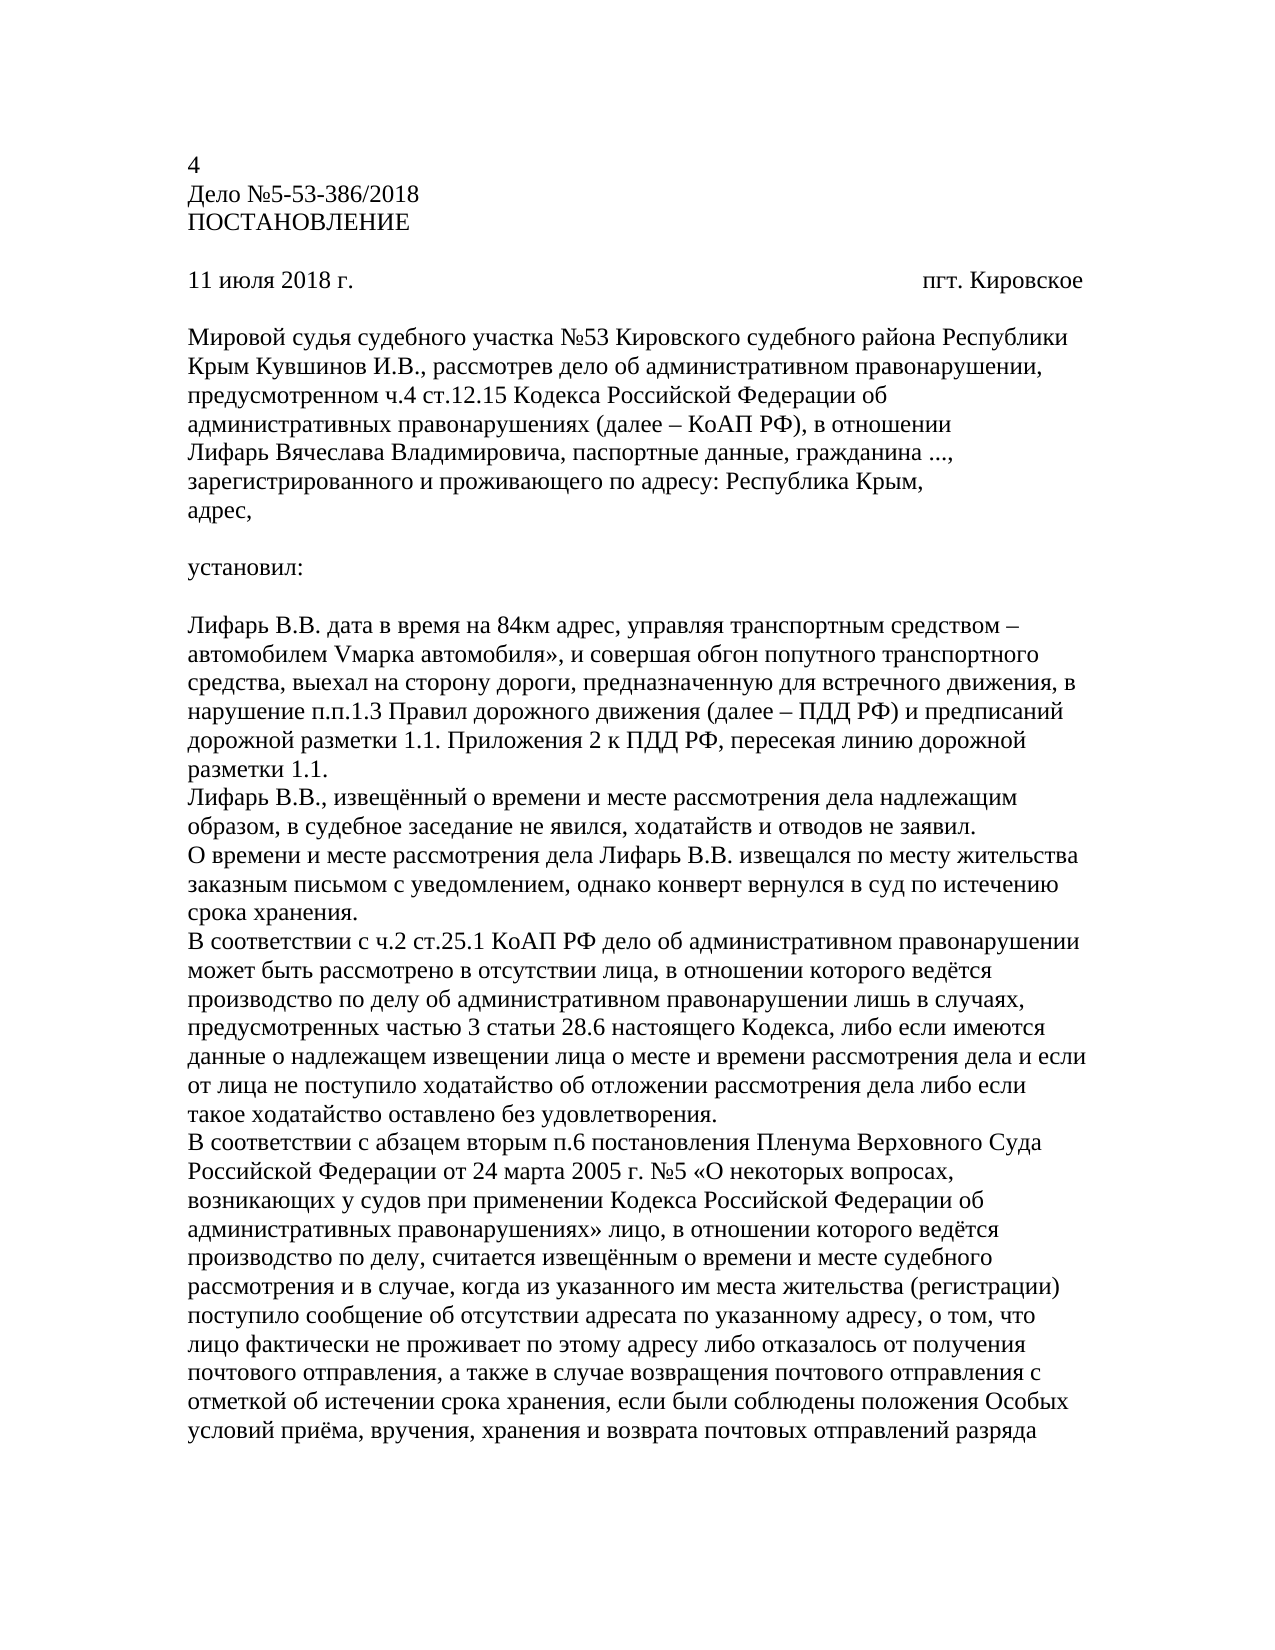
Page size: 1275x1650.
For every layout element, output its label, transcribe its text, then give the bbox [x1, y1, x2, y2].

text Дело №5-53-386/2018 [187, 179, 1087, 207]
text Лифарь В.В., извещённый о времени и месте рассмотрения дела надлежащим образом, в судебное заседание не явился, ходатайств и отводов не заявил. [187, 782, 1087, 840]
text 11 июля 2018 г. пгт. Кировское [187, 265, 1087, 294]
text О времени и месте рассмотрения дела Лифарь В.В. извещался по месту жительства заказным письмом с уведомлением, однако конверт вернулся в суд по истечению срока хранения. [187, 840, 1087, 926]
text Лифарь Вячеслава Владимировича, паспортные данные, гражданина ..., зарегистрированного и проживающего по адресу: Республика Крым, [187, 437, 1087, 495]
text 4 [187, 150, 1087, 179]
text Мировой судья судебного участка №53 Кировского судебного района Республики Крым Кувшинов И.В., рассмотрев дело об административном правонарушении, предусмотренном ч.4 ст.12.15 Кодекса Российской Федерации об административных правонарушениях (далее – КоАП РФ), в отношении [187, 322, 1087, 437]
text адрес, [187, 495, 1087, 524]
text Лифарь В.В. дата в время на 84км адрес, управляя транспортным средством – автомобилем Vмарка автомобиля», и совершая обгон попутного транспортного средства, выехал на сторону дороги, предназначенную для встречного движения, в нарушение п.п.1.3 Правил дорожного движения (далее – ПДД РФ) и предписаний дорожной разметки 1.1. Приложения 2 к ПДД РФ, пересекая линию дорожной разметки 1.1. [187, 610, 1087, 782]
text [187, 1127, 1087, 1444]
text В соответствии с ч.2 ст.25.1 КоАП РФ дело об административном правонарушении может быть рассмотрено в отсутствии лица, в отношении которого ведётся производство по делу об административном правонарушении лишь в случаях, предусмотренных частью 3 статьи 28.6 настоящего Кодекса, либо если имеются данные о надлежащем извещении лица о месте и времени рассмотрения дела и если от лица не поступило ходатайство об отложении рассмотрения дела либо если такое ходатайство оставлено без удовлетворения. [187, 926, 1087, 1127]
text установил: [187, 552, 1087, 581]
text ПОСТАНОВЛЕНИЕ [187, 207, 1087, 236]
